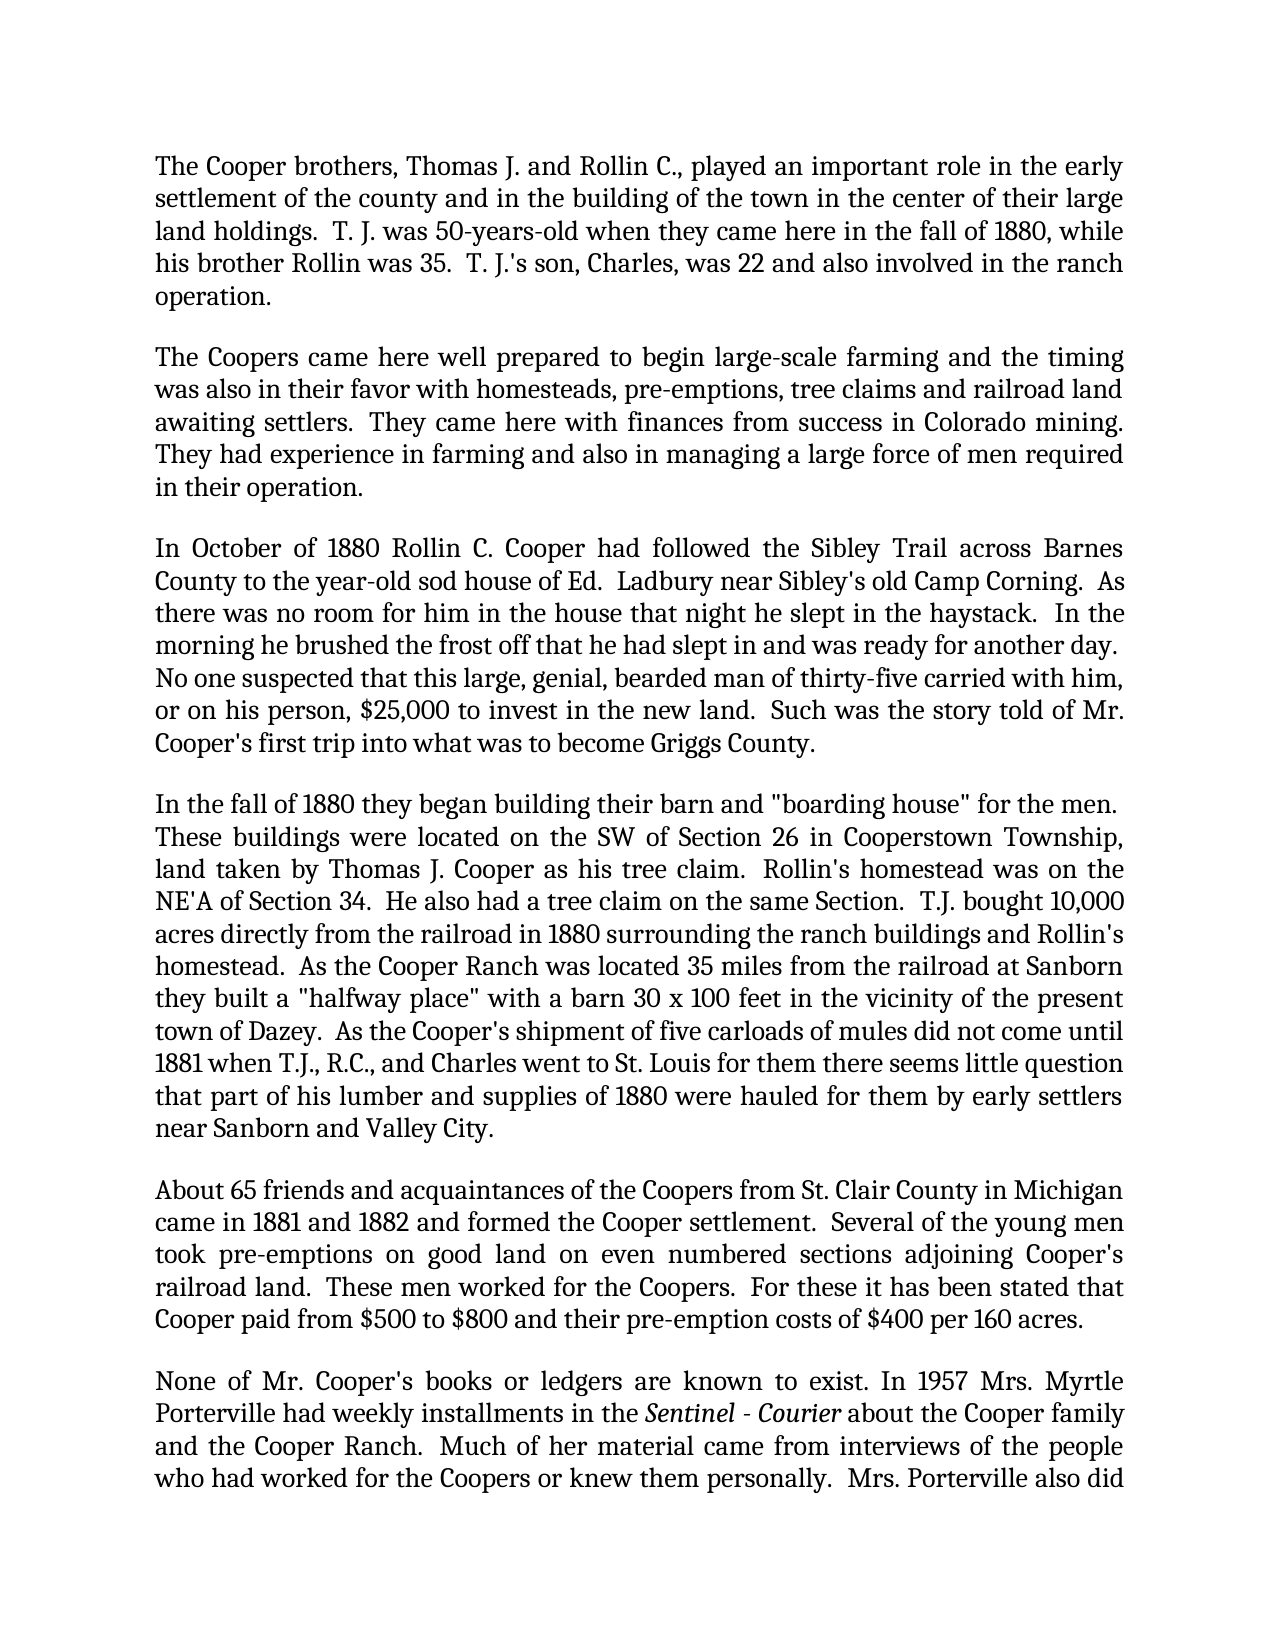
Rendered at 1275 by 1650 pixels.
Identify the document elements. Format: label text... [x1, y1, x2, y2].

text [155, 1365, 1125, 1494]
text The Cooper brothers, Thomas J. and Rollin C., played an important role in the early settlement of the county and in the building of the town in the center of their large land holdings. T. J. was 50-years-old when they came here in the fall of 1880, while his brother Rollin was 35. T. J.'s son, Charles, was 22 and also involved in the ranch operation. [155, 150, 1125, 312]
text The Coopers came here well prepared to begin large-scale farming and the timing was also in their favor with homesteads, pre-emptions, tree claims and railroad land awaiting settlers. They came here with finances from success in Colorado mining. They had experience in farming and also in managing a large force of men required in their operation. [155, 341, 1125, 503]
text About 65 friends and acquaintances of the Coopers from St. Clair County in Michigan came in 1881 and 1882 and formed the Cooper settlement. Several of the young men took pre-emptions on good land on even numbered sections adjoining Cooper's railroad land. These men worked for the Coopers. For these it has been stated that Cooper paid from $500 to $800 and their pre-emption costs of $400 per 160 acres. [155, 1174, 1125, 1336]
text In the fall of 1880 they began building their barn and "boarding house" for the men. These buildings were located on the SW of Section 26 in Cooperstown Township, land taken by Thomas J. Cooper as his tree claim. Rollin's homestead was on the NE'A of Section 34. He also had a tree claim on the same Section. T.J. bought 10,000 acres directly from the railroad in 1880 surrounding the ranch buildings and Rollin's homestead. As the Cooper Ranch was located 35 miles from the railroad at Sanborn they built a "halfway place" with a barn 30 x 100 feet in the vicinity of the present town of Dazey. As the Cooper's shipment of five carloads of mules did not come until 1881 when T.J., R.C., and Charles went to St. Louis for them there seems little question that part of his lumber and supplies of 1880 were hauled for them by early settlers near Sanborn and Valley City. [155, 788, 1125, 1144]
text In October of 1880 Rollin C. Cooper had followed the Sibley Trail across Barnes County to the year-old sod house of Ed. Ladbury near Sibley's old Camp Corning. As there was no room for him in the house that night he slept in the haystack. In the morning he brushed the frost off that he had slept in and was ready for another day. No one suspected that this large, genial, bearded man of thirty-five carried with him, or on his person, $25,000 to invest in the new land. Such was the story told of Mr. Cooper's first trip into what was to become Griggs County. [155, 532, 1125, 759]
